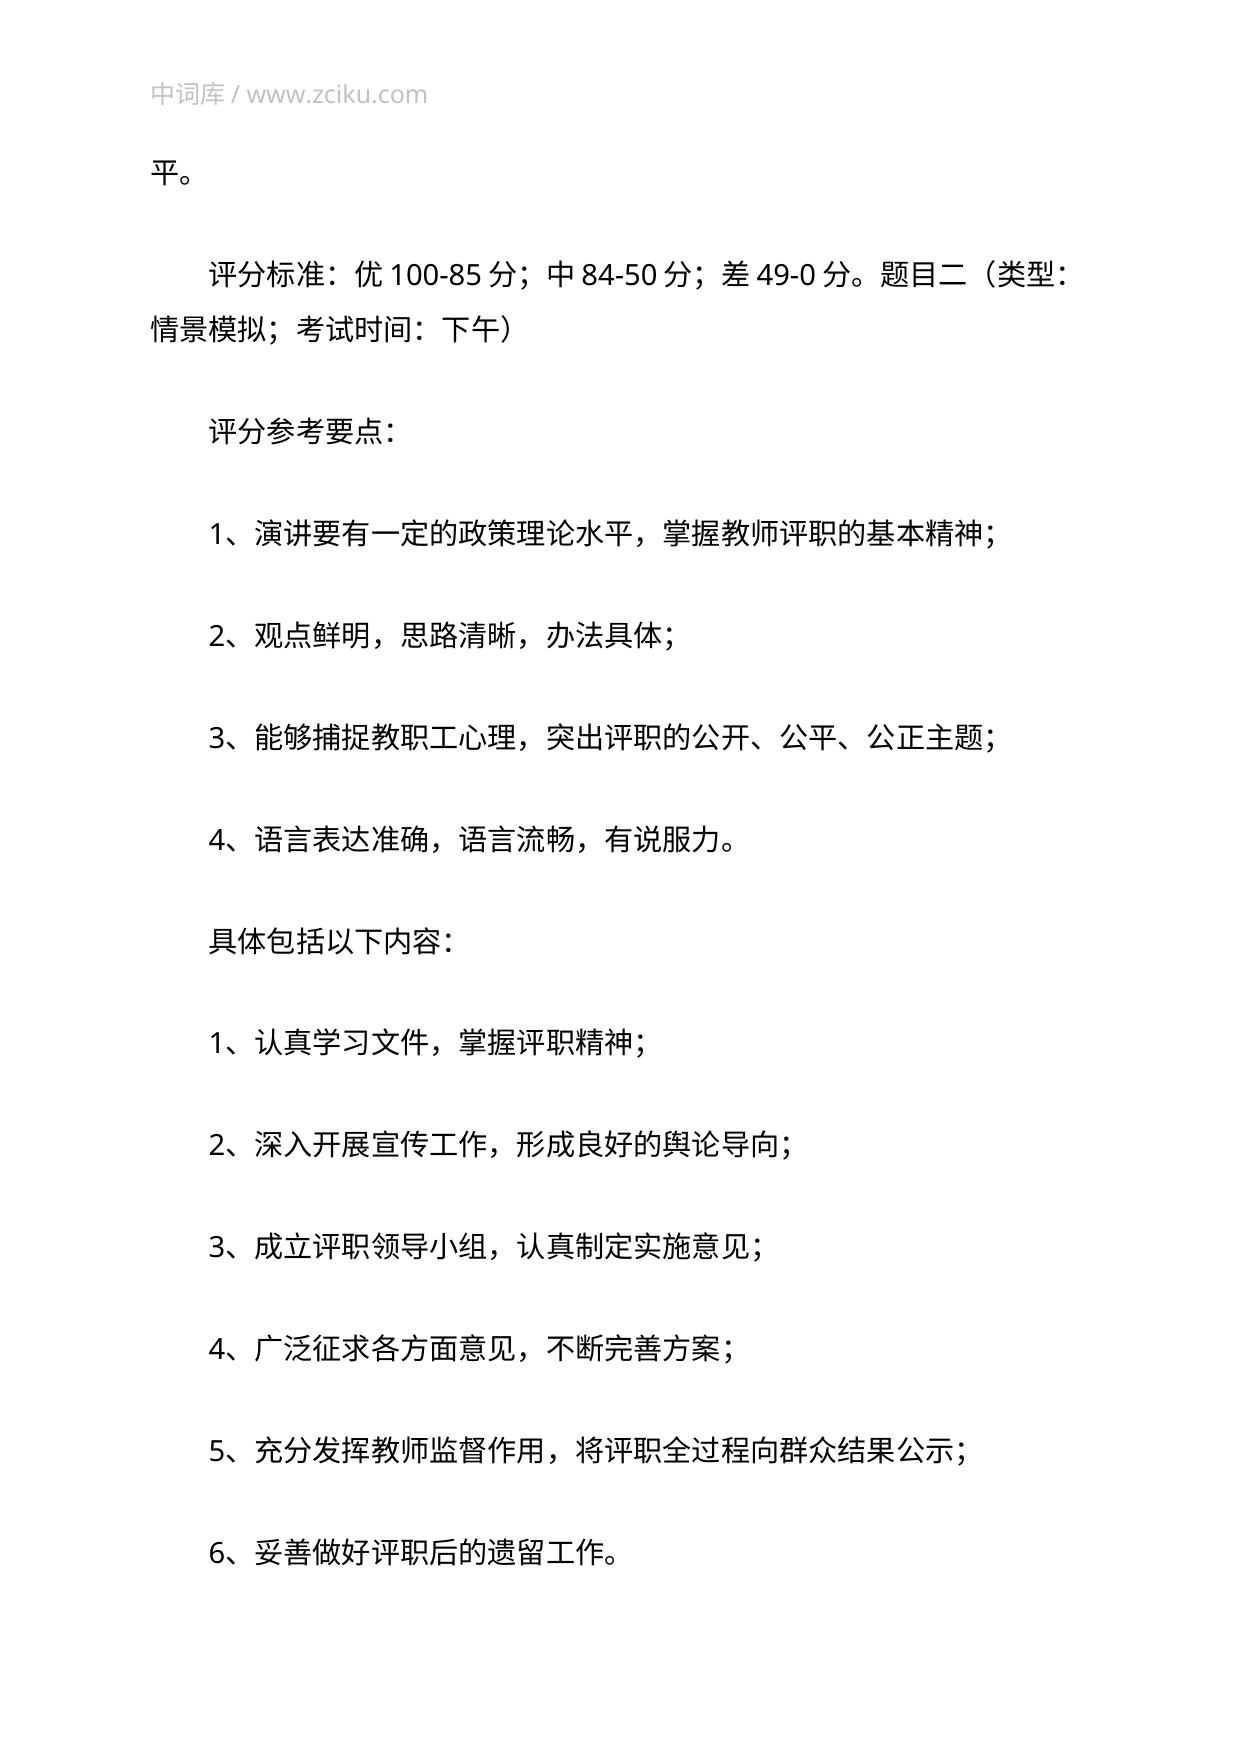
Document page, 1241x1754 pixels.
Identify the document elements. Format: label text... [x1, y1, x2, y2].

text 2、观点鲜明，思路清晰，办法具体； [150, 612, 1090, 655]
text 1、演讲要有一定的政策理论水平，掌握教师评职的基本精神； [150, 510, 1090, 553]
text 3、能够捕捉教职工心理，突出评职的公开、公平、公正主题； [150, 714, 1090, 757]
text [150, 150, 1090, 192]
text 评分参考要点： [150, 408, 1090, 451]
text 2、深入开展宣传工作，形成良好的舆论导向； [150, 1122, 1090, 1164]
text 5、充分发挥教师监督作用，将评职全过程向群众结果公示； [150, 1428, 1090, 1470]
text 评分标准：优100-85分；中84-50分；差49-0分。题目二（类型：情景模拟；考试时间：下午） [150, 252, 1090, 349]
text 具体包括以下内容： [150, 918, 1090, 961]
text 4、语言表达准确，语言流畅，有说服力。 [150, 816, 1090, 859]
text 1、认真学习文件，掌握评职精神； [150, 1020, 1090, 1062]
text 6、妥善做好评职后的遗留工作。 [150, 1530, 1090, 1572]
text 3、成立评职领导小组，认真制定实施意见； [150, 1224, 1090, 1266]
text 4、广泛征求各方面意见，不断完善方案； [150, 1326, 1090, 1368]
